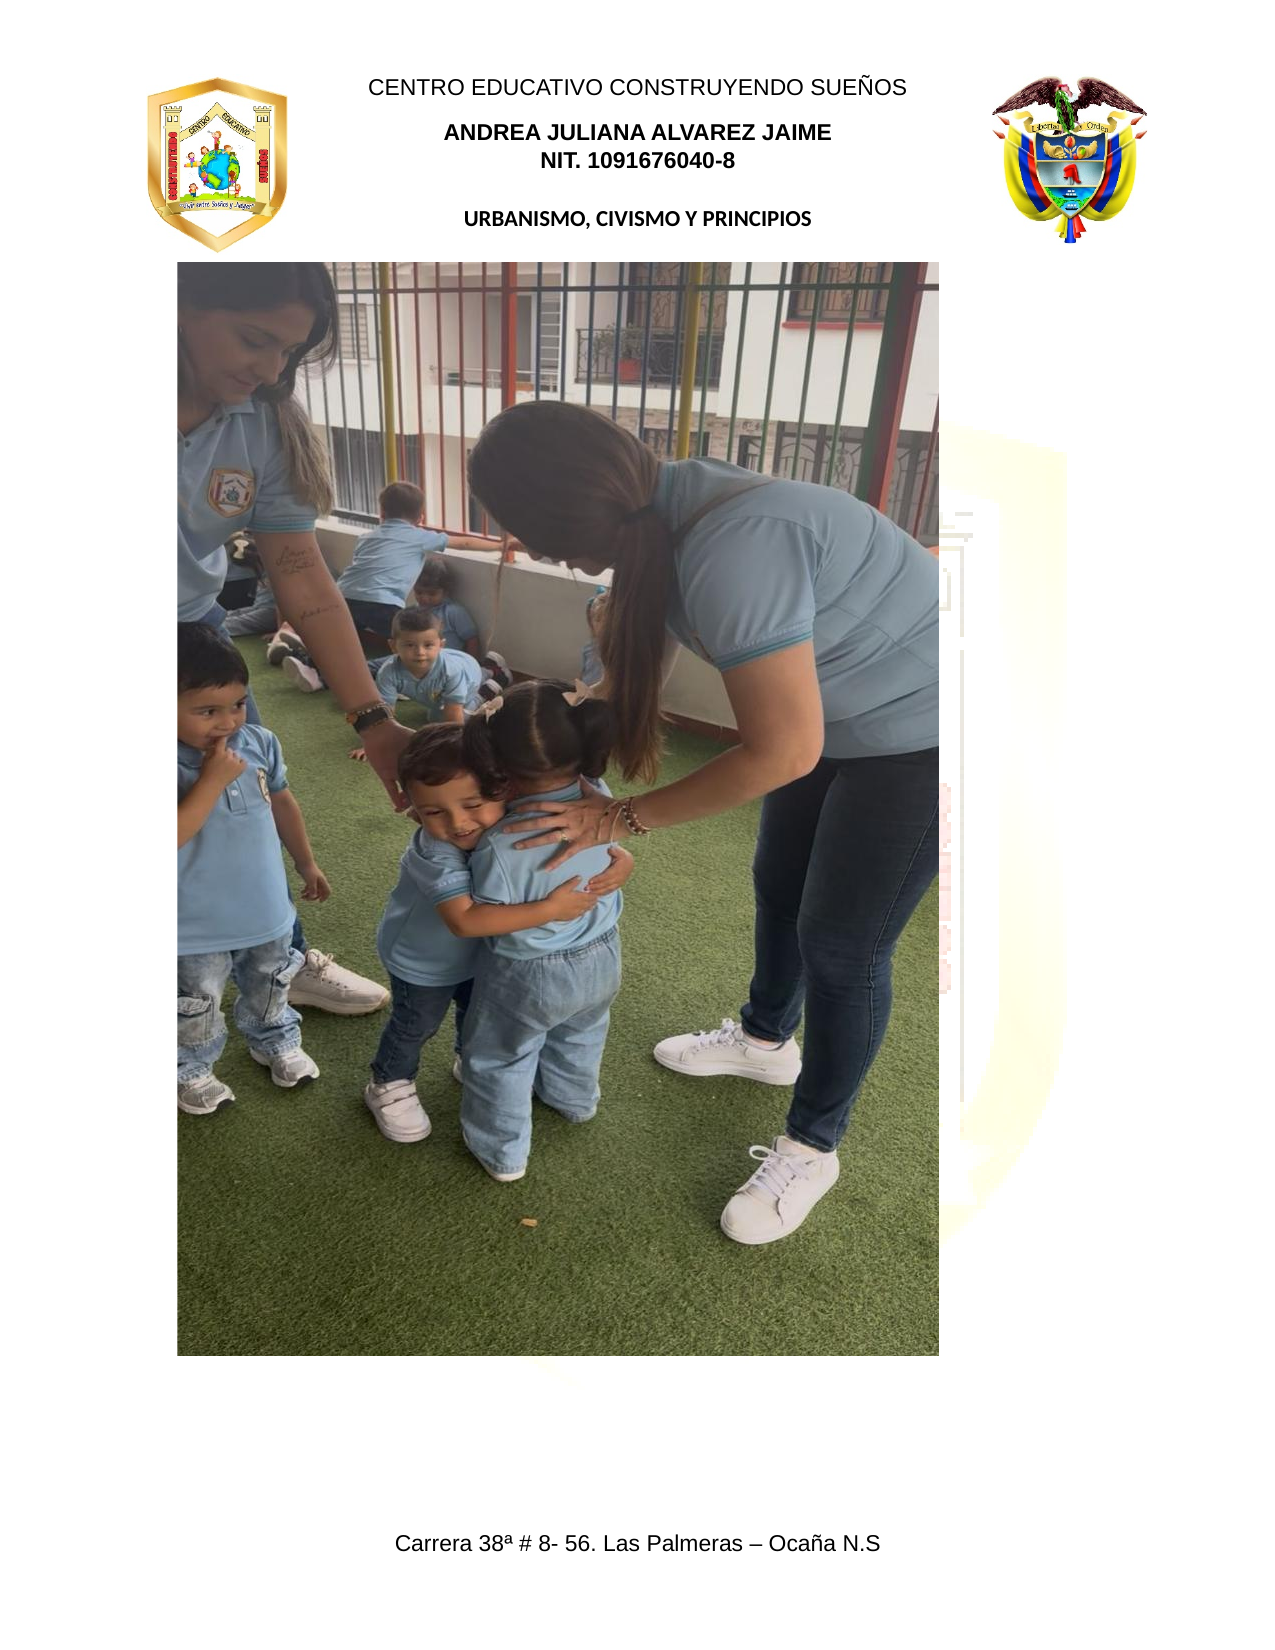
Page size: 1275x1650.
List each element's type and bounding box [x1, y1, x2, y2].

picture [990, 74, 1147, 243]
picture [177, 262, 939, 1356]
picture [144, 74, 288, 253]
